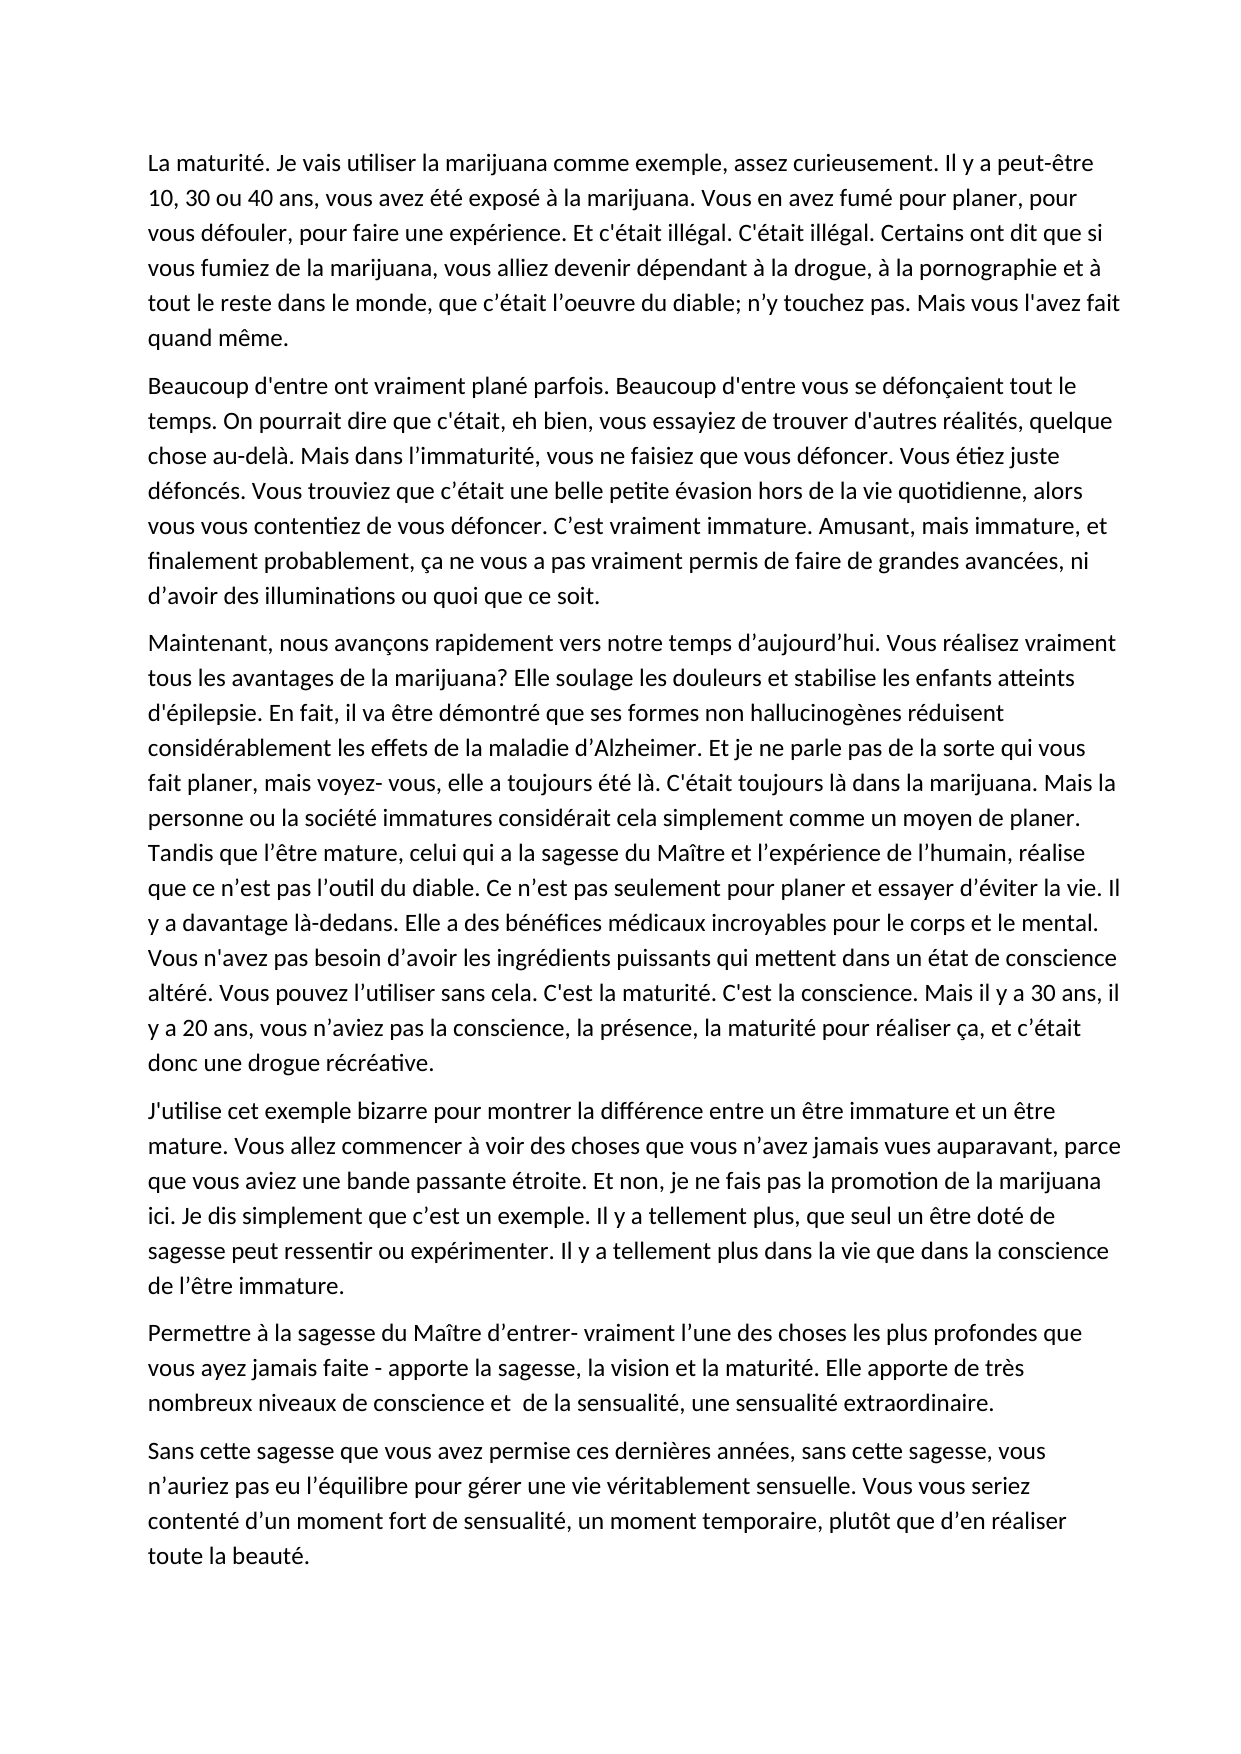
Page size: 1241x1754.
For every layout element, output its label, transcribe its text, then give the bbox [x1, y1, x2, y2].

text Maintenant, nous avançons rapidement vers notre temps d’aujourd’hui. Vous réalisez vraiment tous les avantages de la marijuana? Elle soulage les douleurs et stabilise les enfants atteints d'épilepsie. En fait, il va être démontré que ses formes non hallucinogènes réduisent considérablement les effets de la maladie d’Alzheimer. Et je ne parle pas de la sorte qui vous fait planer, mais voyez- vous, elle a toujours été là. C'était toujours là dans la marijuana. Mais la personne ou la société immatures considérait cela simplement comme un moyen de planer. Tandis que l’être mature, celui qui a la sagesse du Maître et l’expérience de l’humain, réalise que ce n’est pas l’outil du diable. Ce n’est pas seulement pour planer et essayer d’éviter la vie. Il y a davantage là-dedans. Elle a des bénéfices médicaux incroyables pour le corps et le mental. Vous n'avez pas besoin d’avoir les ingrédients puissants qui mettent dans un état de conscience altéré. Vous pouvez l’utiliser sans cela. C'est la maturité. C'est la conscience. Mais il y a 30 ans, il y a 20 ans, vous n’aviez pas la conscience, la présence, la maturité pour réaliser ça, et c’était donc une drogue récréative. [148, 628, 1123, 1078]
text La maturité. Je vais utiliser la marijuana comme exemple, assez curieusement. Il y a peut-être 10, 30 ou 40 ans, vous avez été exposé à la marijuana. Vous en avez fumé pour planer, pour vous défouler, pour faire une expérience. Et c'était illégal. C'était illégal. Certains ont dit que si vous fumiez de la marijuana, vous alliez devenir dépendant à la drogue, à la pornographie et à tout le reste dans le monde, que c’était l’oeuvre du diable; n’y touchez pas. Mais vous l'avez fait quand même. [148, 148, 1123, 353]
text Beaucoup d'entre ont vraiment plané parfois. Beaucoup d'entre vous se défonçaient tout le temps. On pourrait dire que c'était, eh bien, vous essayiez de trouver d'autres réalités, quelque chose au-delà. Mais dans l’immaturité, vous ne faisiez que vous défoncer. Vous étiez juste défoncés. Vous trouviez que c’était une belle petite évasion hors de la vie quotidienne, alors vous vous contentiez de vous défoncer. C’est vraiment immature. Amusant, mais immature, et finalement probablement, ça ne vous a pas vraiment permis de faire de grandes avancées, ni d’avoir des illuminations ou quoi que ce soit. [148, 370, 1123, 611]
text Sans cette sagesse que vous avez permise ces dernières années, sans cette sagesse, vous n’auriez pas eu l’équilibre pour gérer une vie véritablement sensuelle. Vous vous seriez contenté d’un moment fort de sensualité, un moment temporaire, plutôt que d’en réaliser toute la beauté. [148, 1435, 1123, 1571]
text Permettre à la sagesse du Maître d’entrer- vraiment l’une des choses les plus profondes que vous ayez jamais faite - apporte la sagesse, la vision et la maturité. Elle apporte de très nombreux niveaux de conscience et de la sensualité, une sensualité extraordinaire. [148, 1318, 1123, 1418]
text J'utilise cet exemple bizarre pour montrer la différence entre un être immature et un être mature. Vous allez commencer à voir des choses que vous n’avez jamais vues auparavant, parce que vous aviez une bande passante étroite. Et non, je ne fais pas la promotion de la marijuana ici. Je dis simplement que c’est un exemple. Il y a tellement plus, que seul un être doté de sagesse peut ressentir ou expérimenter. Il y a tellement plus dans la vie que dans la conscience de l’être immature. [148, 1095, 1123, 1301]
